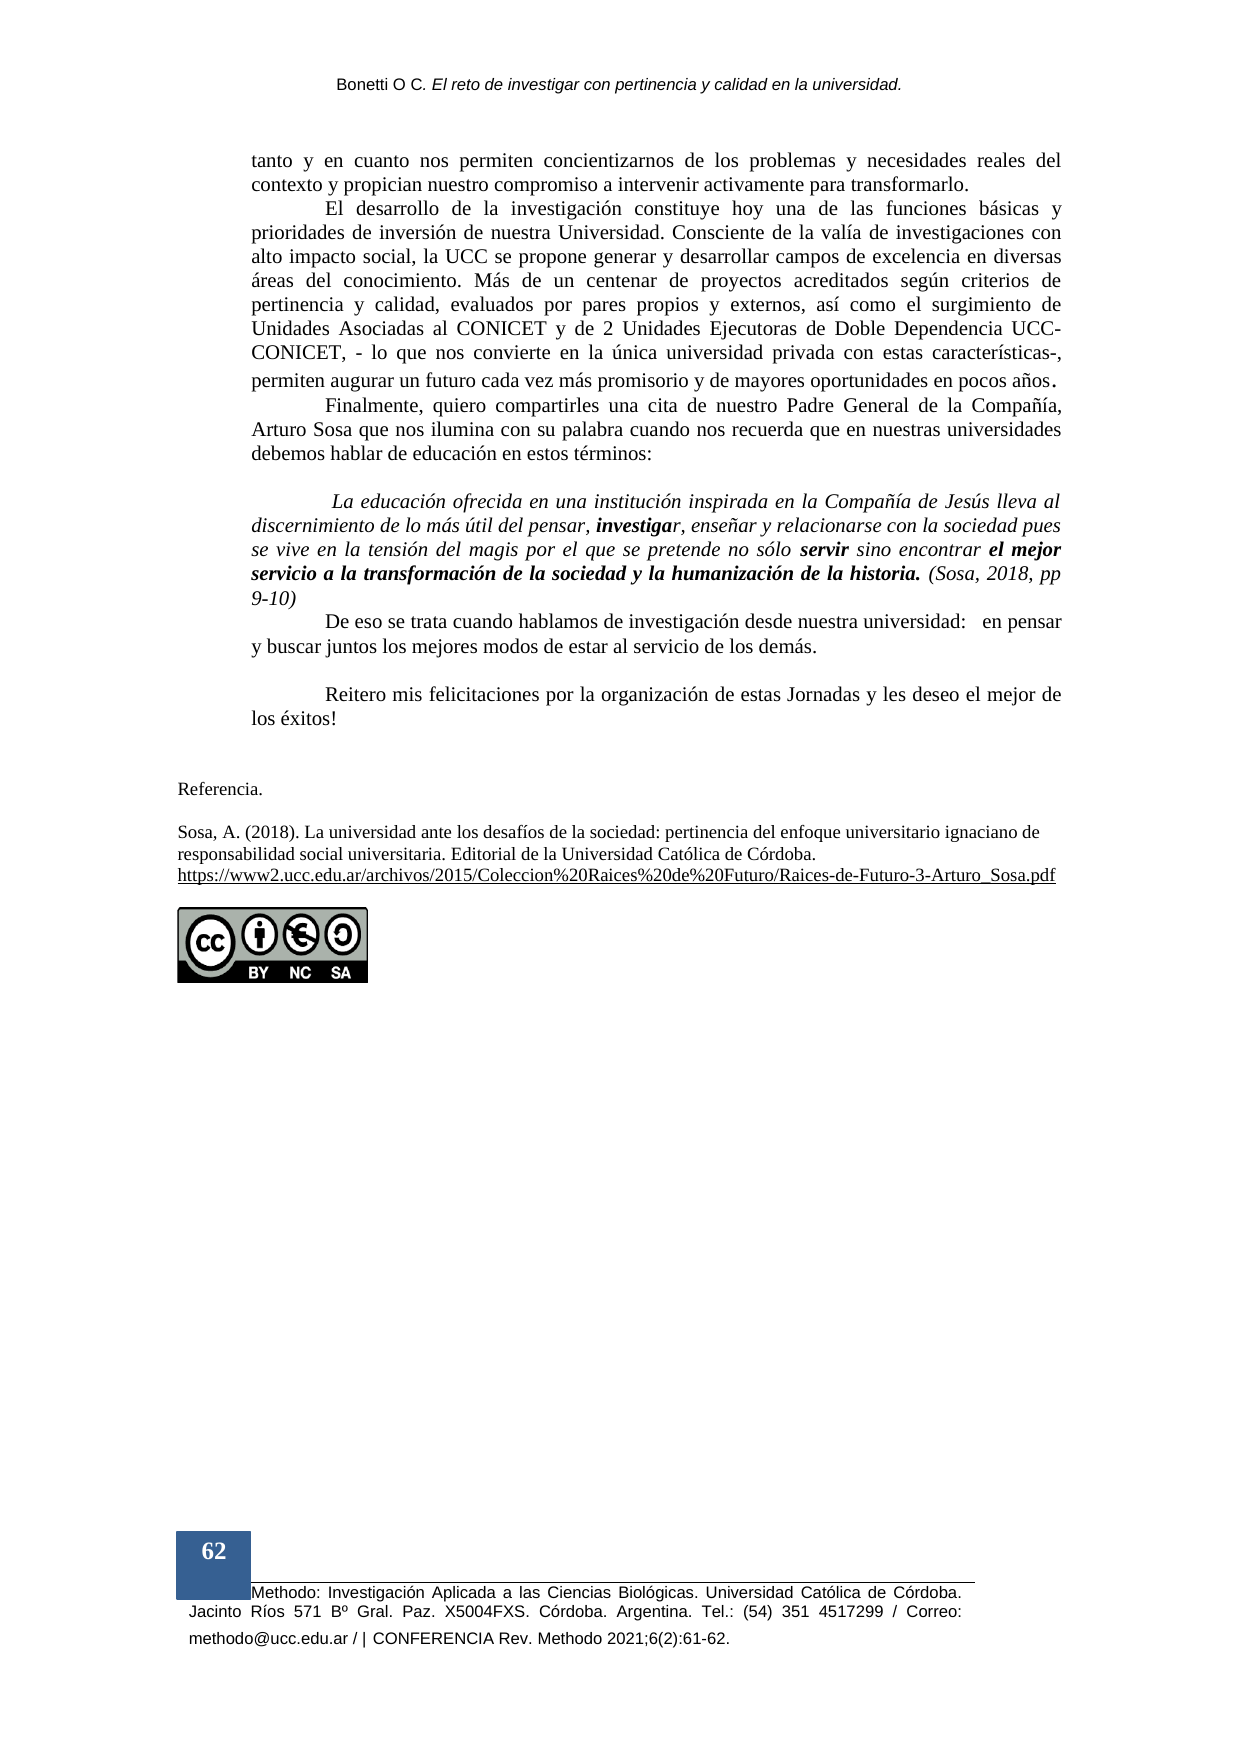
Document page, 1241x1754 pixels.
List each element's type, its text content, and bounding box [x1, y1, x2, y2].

text El desarrollo de la investigación constituye hoy una de las funciones básicas y prioridades de inversión de nuestra Universidad. Consciente de la valía de investigaciones con alto impacto social, la UCC se propone generar y desarrollar campos de excelencia en diversas áreas del conocimiento. Más de un centenar de proyectos acreditados según criterios de pertinencia y calidad, evaluados por pares propios y externos, así como el surgimiento de Unidades Asociadas al CONICET y de 2 Unidades Ejecutoras de Doble Dependencia UCC-CONICET, - lo que nos convierte en la única universidad privada con estas características-, permiten augurar un futuro cada vez más promisorio y de mayores oportunidades en pocos años. [251, 196, 1063, 393]
text Finalmente, quiero compartirles una cita de nuestro Padre General de la Compañía, Arturo Sosa que nos ilumina con su palabra cuando nos recuerda que en nuestras universidades debemos hablar de educación en estos términos: [251, 393, 1063, 465]
text De eso se trata cuando hablamos de investigación desde nuestra universidad: en pensar y buscar juntos los mejores modos de estar al servicio de los demás. [251, 609, 1063, 658]
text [251, 148, 1063, 196]
picture [177, 907, 368, 983]
text Referencia. [177, 778, 1063, 799]
text Sosa, A. (2018). La universidad ante los desafíos de la sociedad: pertinencia del enfoque universitario ignaciano de responsabilidad social universitaria. Editorial de la Universidad Católica de Córdoba. https://www2.ucc.edu.ar/archivos/2015/Coleccion%20Raices%20de%20Futuro/Raices-de-Futuro-3-Arturo_Sosa.pdf [177, 821, 1063, 886]
text Reitero mis felicitaciones por la organización de estas Jornadas y les deseo el mejor de los éxitos! [251, 682, 1063, 730]
text La educación ofrecida en una institución inspirada en la Compañía de Jesús lleva al discernimiento de lo más útil del pensar, investigar, enseñar y relacionarse con la sociedad pues se vive en la tensión del magis por el que se pretende no sólo servir sino encontrar el mejor servicio a la transformación de la sociedad y la humanización de la historia. (Sosa, 2018, pp 9-10) [251, 489, 1063, 609]
